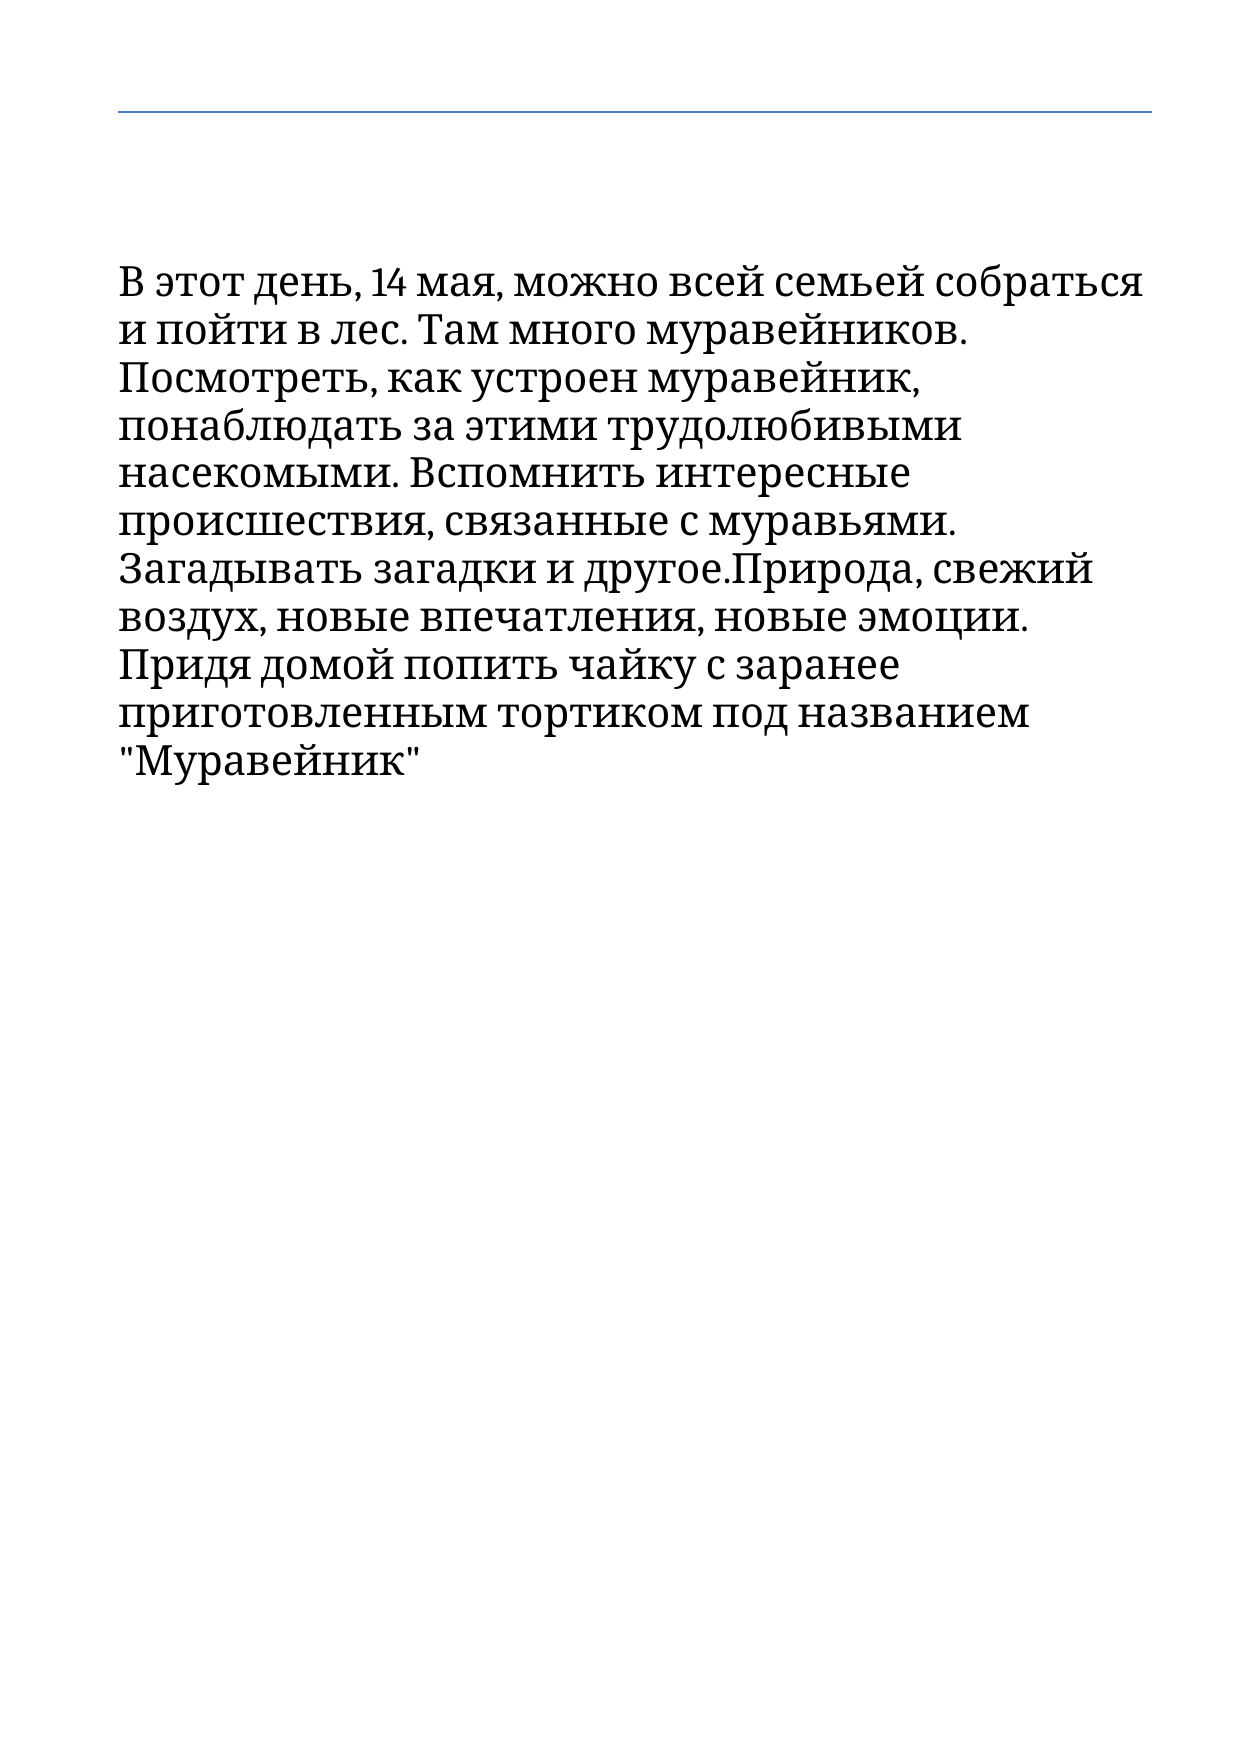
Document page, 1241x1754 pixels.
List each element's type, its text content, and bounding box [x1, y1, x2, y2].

text В этот день, 14 мая, можно всей семьей собраться и пойти в лес. Там много муравейников. Посмотреть, как устроен муравейник, понаблюдать за этими трудолюбивыми насекомыми. Вспомнить интересные происшествия, связанные с муравьями. Загадывать загадки и другое.Природа, свежий воздух, новые впечатления, новые эмоции. Придя домой попить чайку с заранее приготовленным тортиком под названием "Муравейник" [118, 259, 1152, 786]
